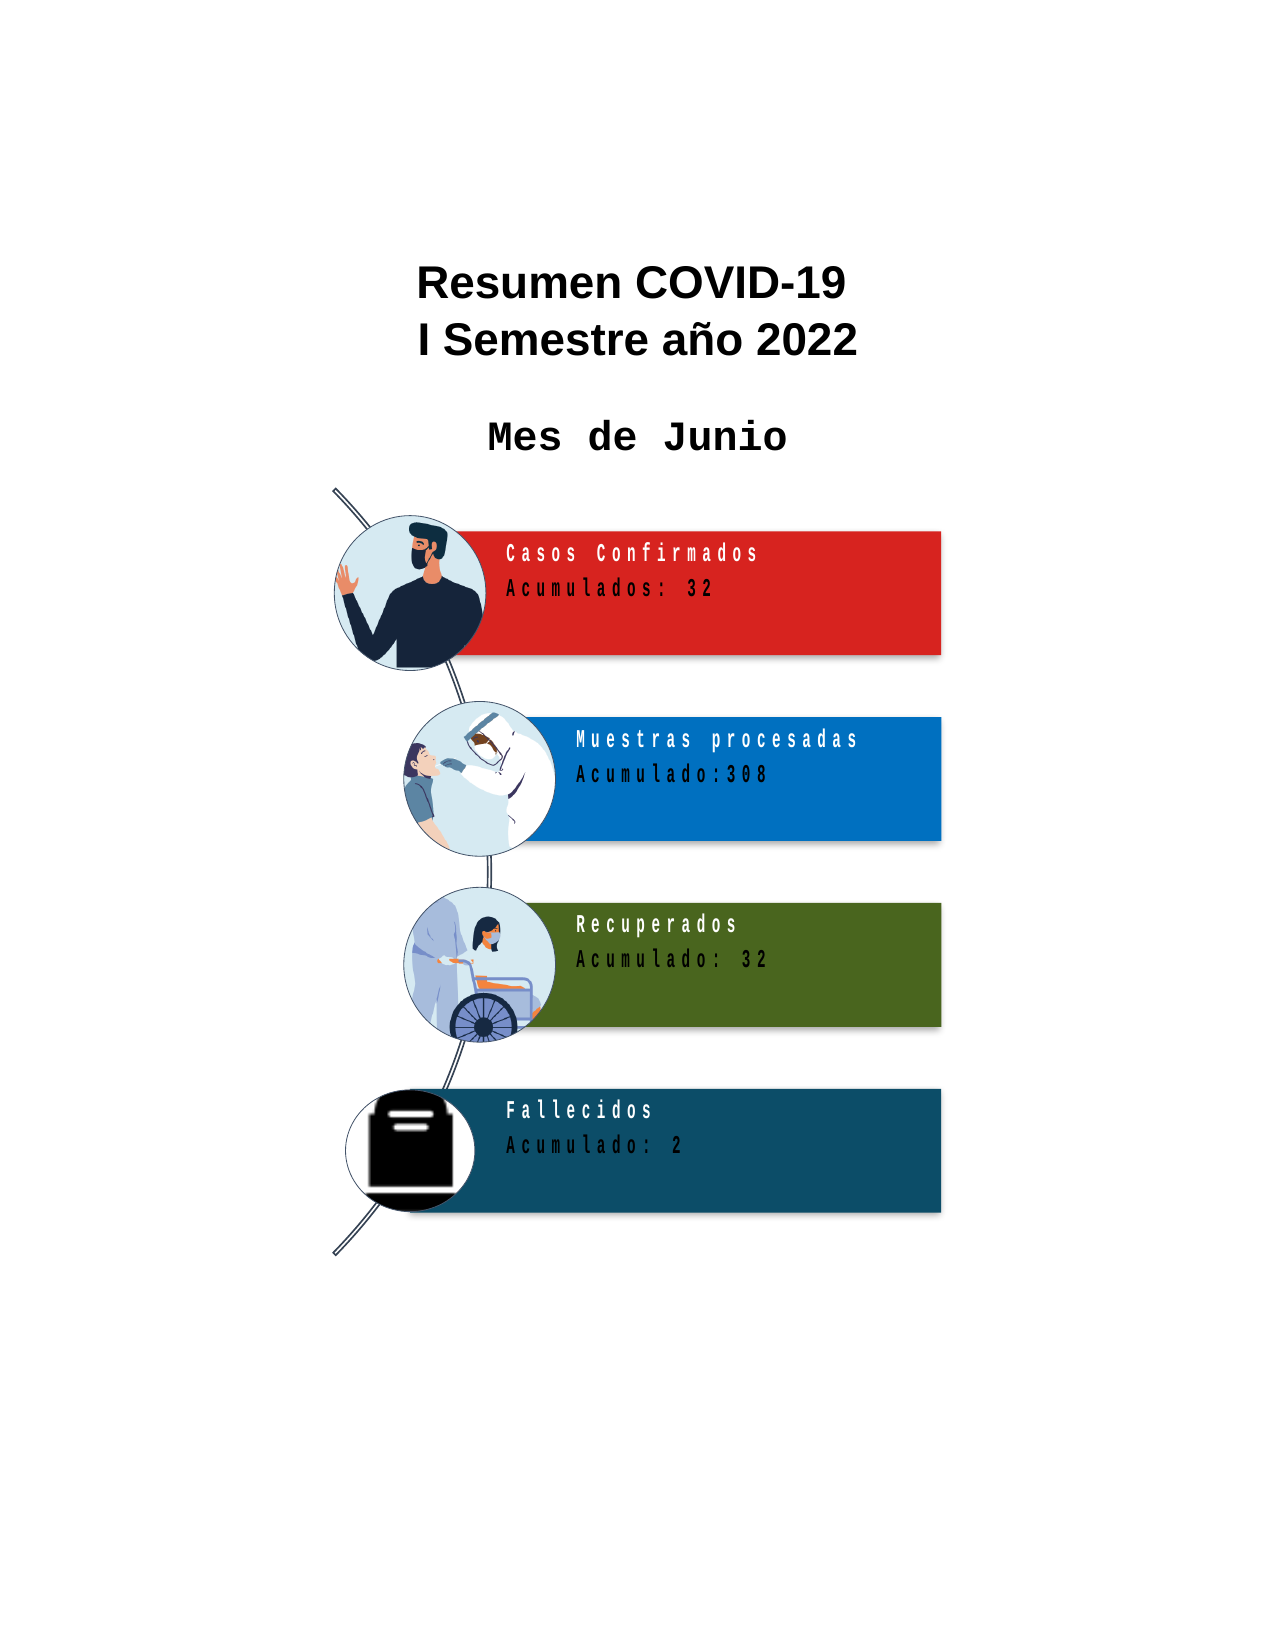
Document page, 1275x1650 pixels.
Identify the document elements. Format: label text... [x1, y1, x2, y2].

picture [346, 1091, 474, 1211]
picture [405, 702, 555, 855]
picture [405, 888, 555, 1041]
text Resumen COVID-19 I Semestre año 2022 [118, 256, 1157, 365]
picture [335, 517, 485, 670]
text Mes de Junio [118, 415, 1157, 462]
